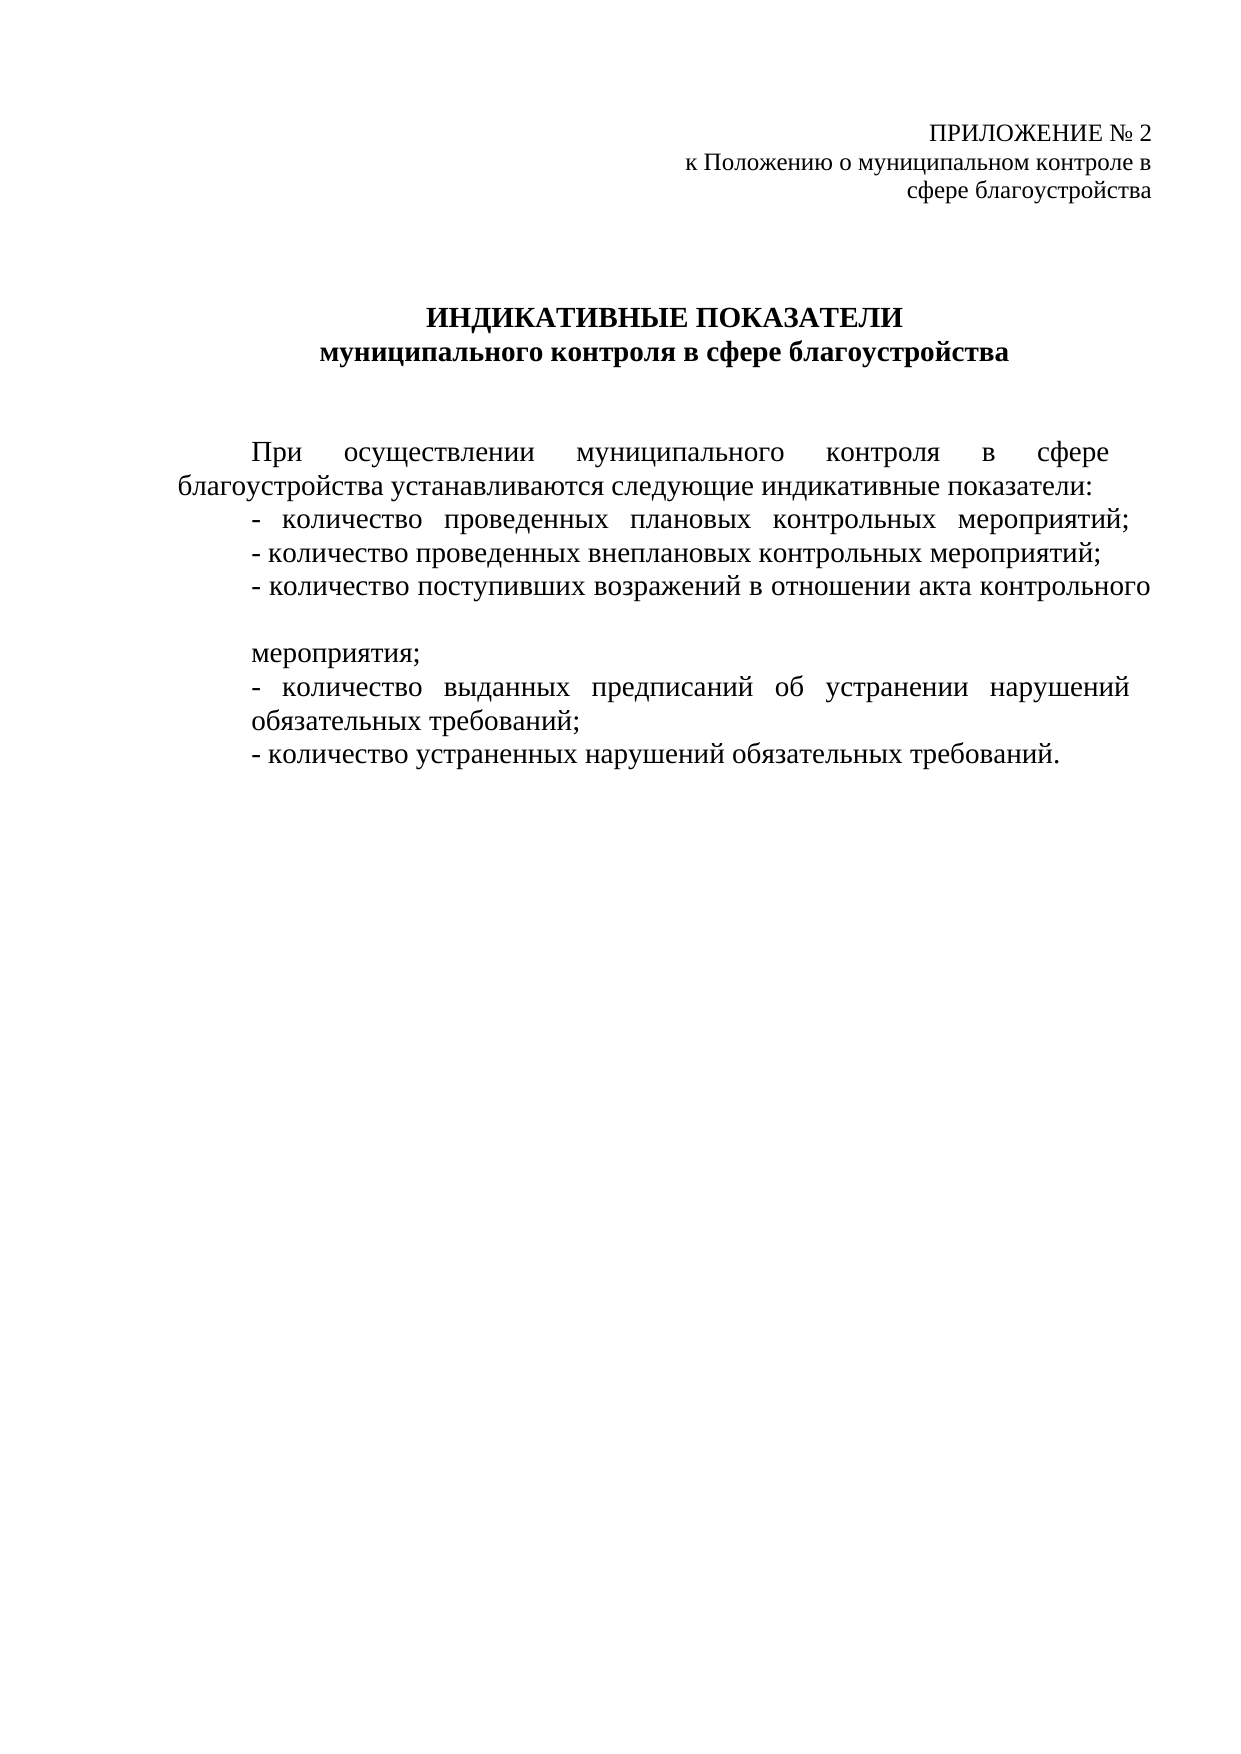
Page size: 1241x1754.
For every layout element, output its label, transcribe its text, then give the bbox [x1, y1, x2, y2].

text ПРИЛОЖЕНИЕ № 2 [740, 118, 1152, 147]
text ИНДИКАТИВНЫЕ ПОКАЗАТЕЛИ [177, 300, 1152, 334]
text При осуществлении муниципального контроля в сфере благоустройства устанавливаются следующие индикативные показатели: [177, 434, 1152, 501]
text муниципального контроля в сфере благоустройства [177, 334, 1152, 367]
text - количество устраненных нарушений обязательных требований. [251, 736, 1152, 770]
text - количество проведенных плановых контрольных мероприятий; - количество проведенных внеплановых контрольных мероприятий; [251, 501, 1152, 568]
text к Положению о муниципальном контроле в сфере благоустройства [679, 147, 1152, 204]
text - количество поступивших возражений в отношении акта контрольного мероприятия; - количество выданных предписаний об устранении нарушений обязательных требований; [251, 568, 1152, 736]
